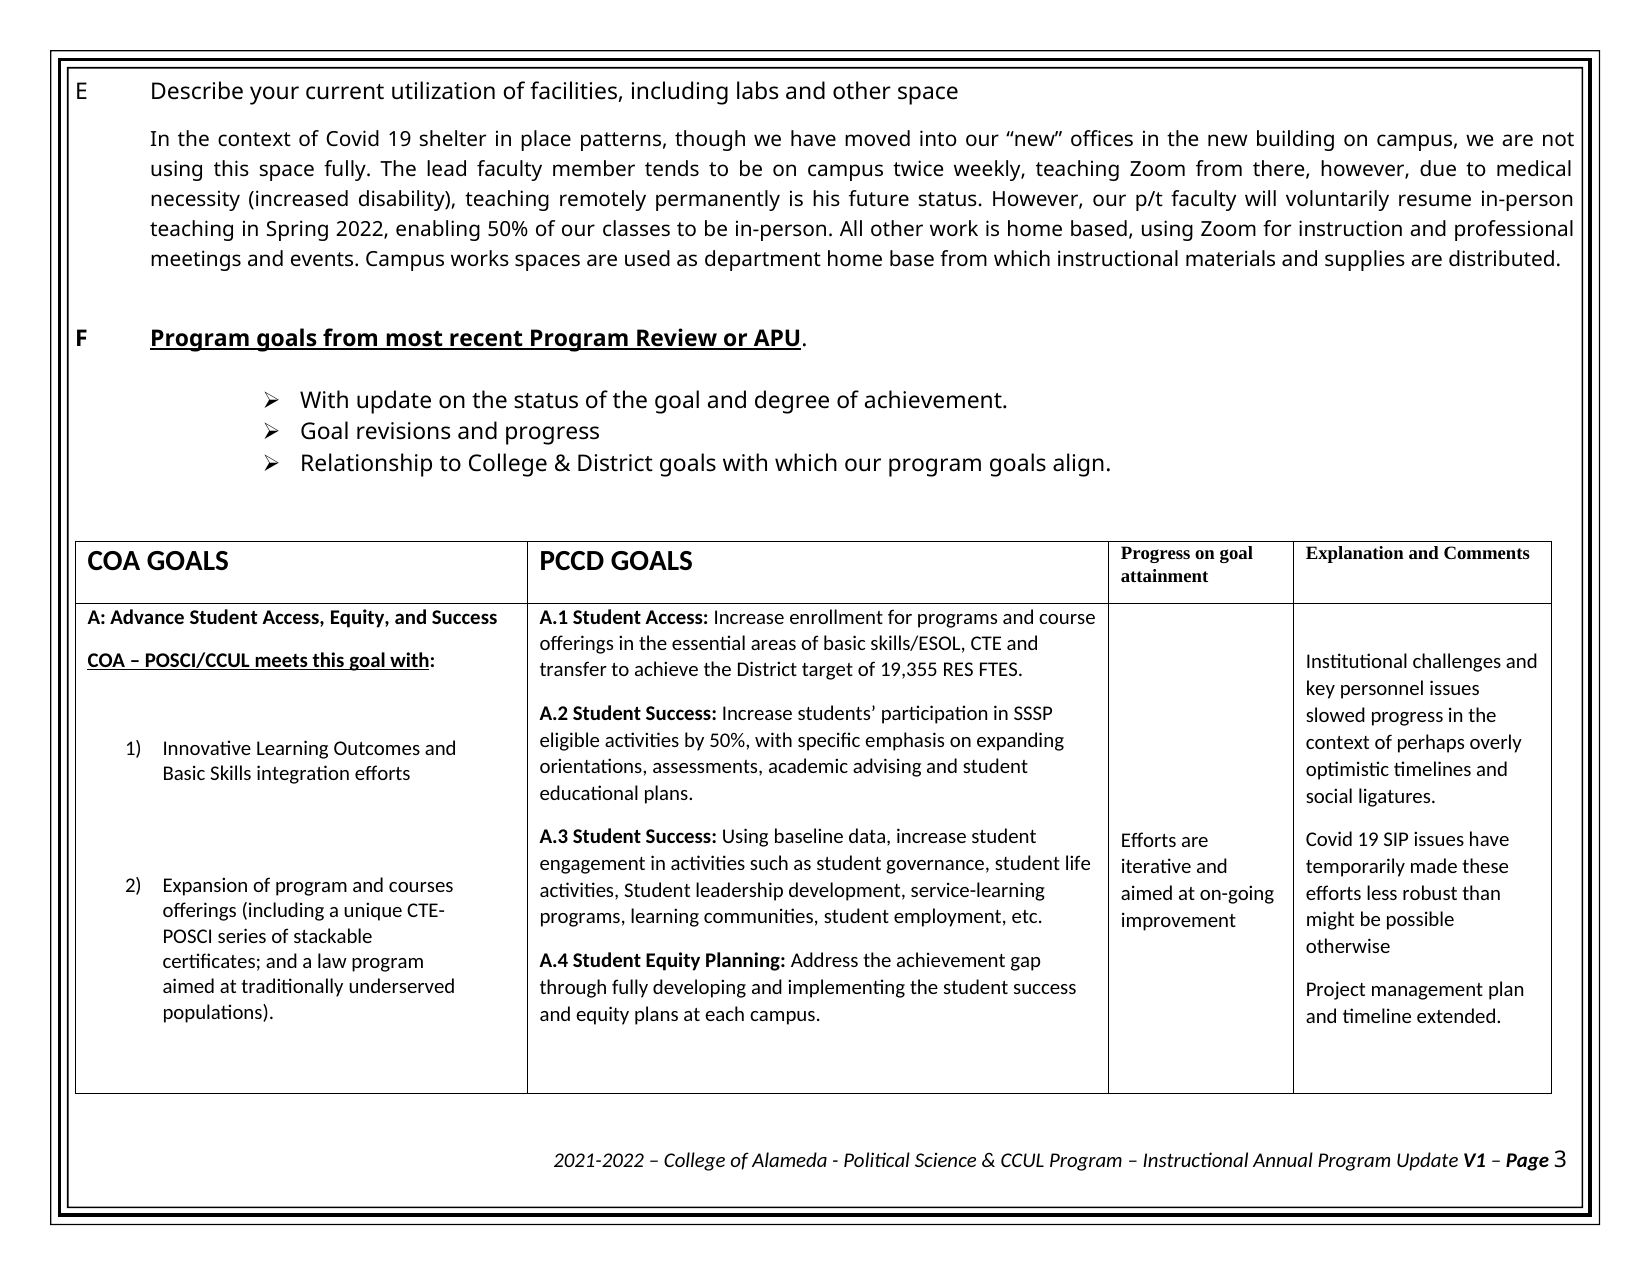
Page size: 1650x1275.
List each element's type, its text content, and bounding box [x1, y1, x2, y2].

text In the context of Covid 19 shelter in place patterns, though we have moved into our “new” offices in the new building on campus, we are not using this space fully. The lead faculty member tends to be on campus twice weekly, teaching Zoom from there, however, due to medical necessity (increased disability), teaching remotely permanently is his future status. However, our p/t faculty will voluntarily resume in-person teaching in Spring 2022, enabling 50% of our classes to be in-person. All other work is home based, using Zoom for instruction and professional meetings and events. Campus works spaces are used as department home base from which instructional materials and supplies are distributed. [150, 124, 1576, 272]
table_cell Institutional challenges and key personnel issues slowed progress in the context of perhaps overly optimistic timelines and social ligatures. Covid 19 SIP issues have temporarily made these efforts less robust than might be possible otherwise Project management plan and timeline extended. [1294, 604, 1551, 1093]
table_cell Efforts are iterative and aimed at on-going improvement [1109, 604, 1293, 1093]
list Describe your current utilization of facilities, including labs and other space [75, 75, 1587, 106]
table_header PCCD GOALS [528, 542, 1108, 603]
list Relationship to College & District goals with which our program goals align. [262, 447, 1587, 478]
list With update on the status of the goal and degree of achievement. [262, 384, 1587, 416]
table_cell A: Advance Student Access, Equity, and Success COA – POSCI/CCUL meets this goal with: Innovative Learning Outcomes and Basic Skills integration efforts Expansion of program and courses offerings (including a unique CTE- POSCI series of stackable certificates; and a law program aimed at traditionally underserved populations). [76, 604, 527, 1093]
table_header Explanation and Comments [1294, 542, 1551, 603]
table_header Progress on goal attainment [1109, 542, 1293, 603]
subtitle Program goals from most recent Program Review or APU. [75, 322, 1587, 353]
table_header COA GOALS [76, 542, 527, 603]
table_cell Student Access: Increase enrollment for programs and course offerings in the essential areas of basic skills/ESOL, CTE and transfer to achieve the District target of 19,355 RES FTES. Student Success: Increase students’ participation in SSSP eligible activities by 50%, with specific emphasis on expanding orientations, assessments, academic advising and student educational plans. Student Success: Using baseline data, increase student engagement in activities such as student governance, student life activities, Student leadership development, service-learning programs, learning communities, student employment, etc. Student Equity Planning: Address the achievement gap through fully developing and implementing the student success and equity plans at each campus. [528, 604, 1108, 1093]
list Goal revisions and progress [262, 416, 1587, 447]
